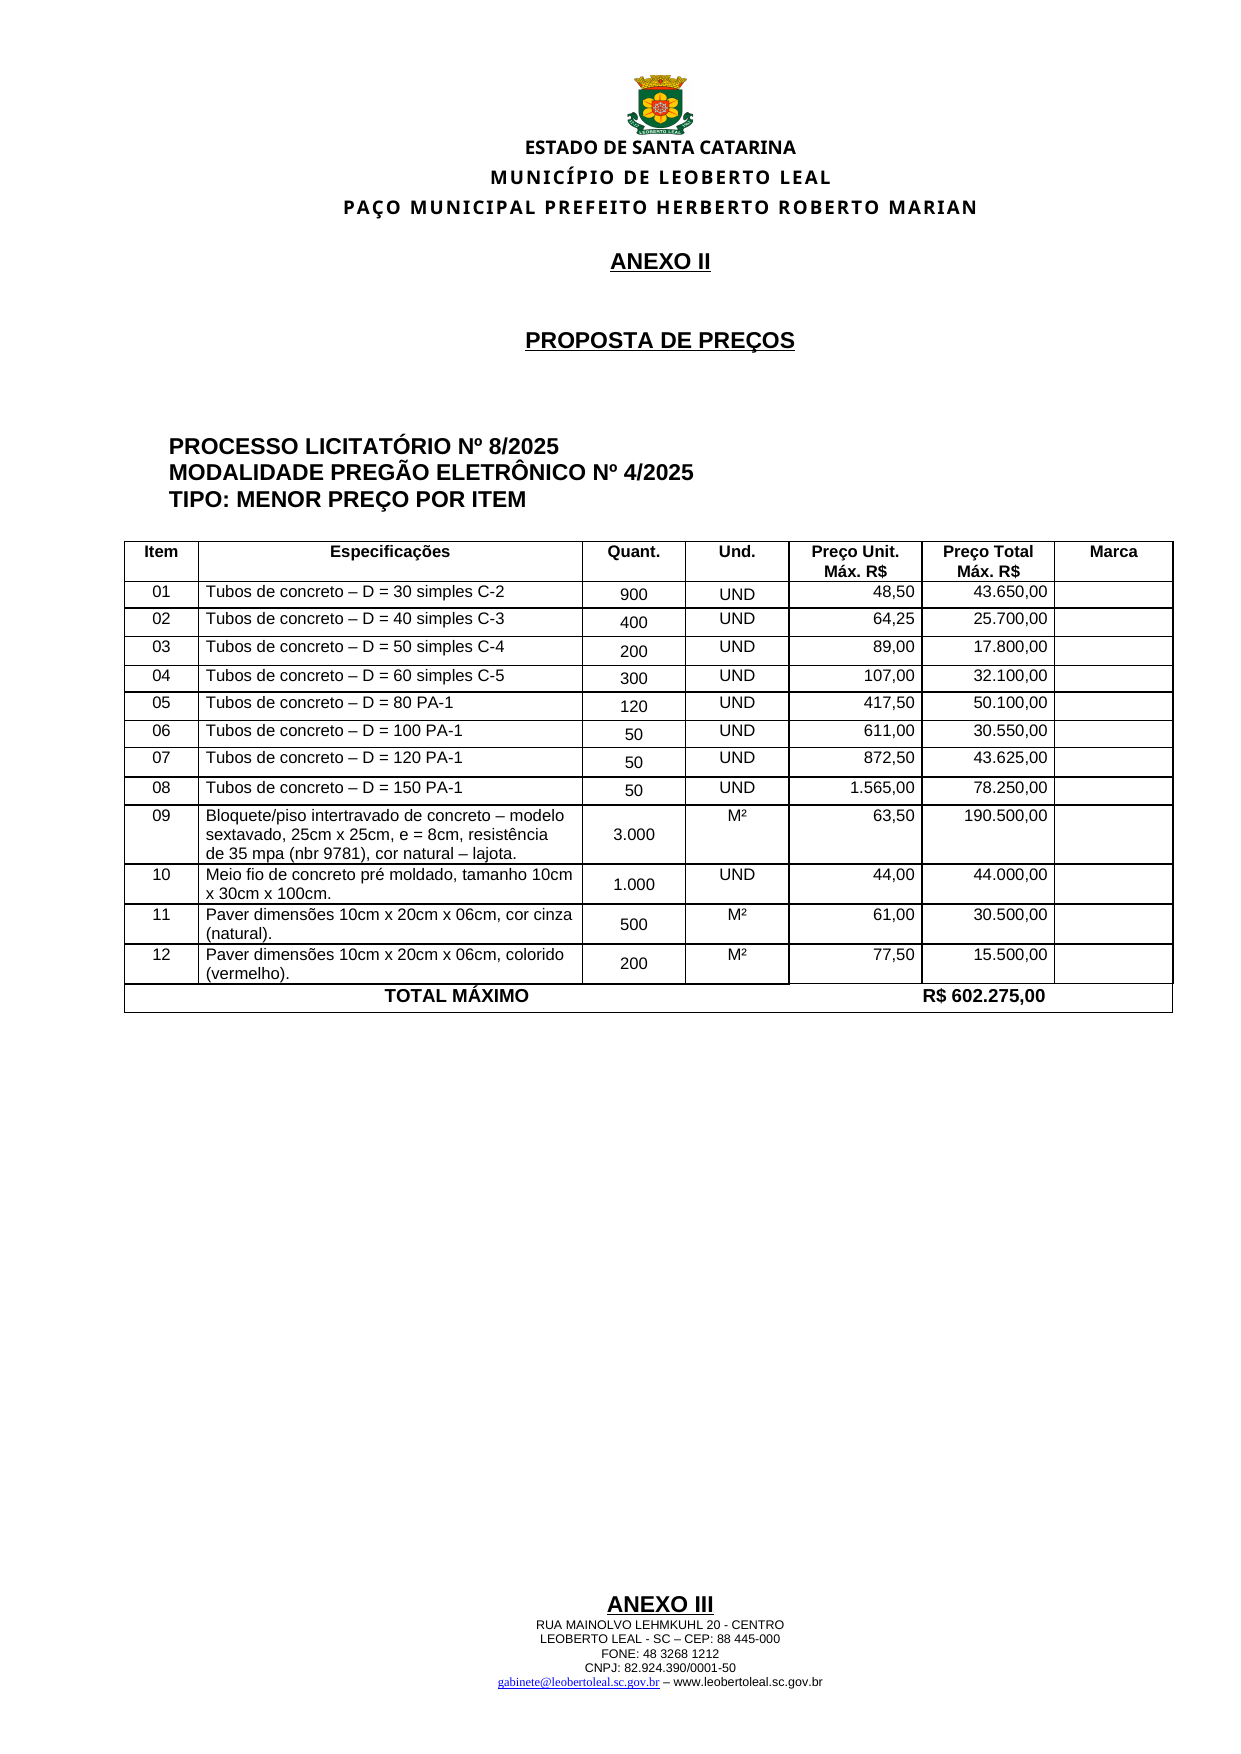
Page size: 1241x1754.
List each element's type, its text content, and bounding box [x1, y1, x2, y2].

text ANEXO III [169, 1591, 1152, 1617]
table_cell 25.700,00 [923, 609, 1054, 636]
table_cell Paver dimensões 10cm x 20cm x 06cm, colorido (vermelho). [199, 945, 582, 983]
table_cell 07 [125, 748, 198, 776]
table_cell 50 [583, 721, 685, 747]
table_cell [1055, 721, 1172, 747]
table_cell M² [686, 945, 788, 983]
table_cell 190.500,00 [923, 806, 1054, 863]
table_cell [1055, 945, 1172, 983]
text ANEXO II [169, 248, 1152, 275]
table_cell 200 [583, 637, 685, 665]
table_cell 10 [125, 865, 198, 903]
table_cell 50 [583, 778, 685, 804]
table_cell 900 [583, 582, 685, 607]
table_cell [1055, 582, 1172, 607]
table_cell 120 [583, 693, 685, 719]
table_cell 417,50 [790, 693, 921, 719]
table_cell [1055, 778, 1172, 804]
picture [627, 75, 694, 135]
table_cell 17.800,00 [923, 637, 1054, 665]
table_cell 64,25 [790, 609, 921, 636]
table_cell 50 [583, 748, 685, 776]
table_cell Tubos de concreto – D = 120 PA-1 [199, 748, 582, 776]
table_cell 63,50 [790, 806, 921, 863]
table_header Quant. [583, 542, 685, 581]
table_cell 1.565,00 [790, 778, 921, 804]
text MODALIDADE PREGÃO ELETRÔNICO Nº 4/2025 [169, 459, 1152, 486]
table_cell 06 [125, 721, 198, 747]
table_cell UND [686, 748, 788, 776]
table_cell 04 [125, 666, 198, 691]
table_cell Tubos de concreto – D = 100 PA-1 [199, 721, 582, 747]
table_cell 44,00 [790, 865, 921, 903]
table_cell 107,00 [790, 666, 921, 691]
table_cell 43.650,00 [923, 582, 1054, 607]
table_cell 77,50 [790, 945, 921, 983]
table_cell UND [686, 609, 788, 636]
table_cell UND [686, 693, 788, 719]
table_cell 32.100,00 [923, 666, 1054, 691]
text TIPO: MENOR PREÇO POR ITEM [169, 486, 1152, 512]
table_header Preço Total Máx. R$ [923, 542, 1054, 581]
table_cell 03 [125, 637, 198, 665]
table_cell Tubos de concreto – D = 60 simples C-5 [199, 666, 582, 691]
table_cell 3.000 [583, 806, 685, 863]
table_cell Tubos de concreto – D = 50 simples C-4 [199, 637, 582, 665]
table_cell [1055, 865, 1172, 903]
table_cell UND [686, 778, 788, 804]
table_cell 02 [125, 609, 198, 636]
table_header Und. [686, 542, 788, 581]
table_cell [1055, 693, 1172, 719]
table_cell M² [686, 806, 788, 863]
table_cell 15.500,00 [923, 945, 1054, 983]
table_header Especificações [199, 542, 582, 581]
table_cell 1.000 [583, 865, 685, 903]
table_cell 78.250,00 [923, 778, 1054, 804]
table_cell [1055, 905, 1172, 943]
table_cell 01 [125, 582, 198, 607]
table_cell [1055, 748, 1172, 776]
table_cell 30.550,00 [923, 721, 1054, 747]
table_cell 200 [583, 945, 685, 983]
table_cell 300 [583, 666, 685, 691]
text PROPOSTA DE PREÇOS [169, 327, 1152, 354]
table_cell Tubos de concreto – D = 80 PA-1 [199, 693, 582, 719]
table_cell 89,00 [790, 637, 921, 665]
table_cell 09 [125, 806, 198, 863]
table_cell Bloquete/piso intertravado de concreto – modelo sextavado, 25cm x 25cm, e = 8cm, resistência de 35 mpa (nbr 9781), cor natural – lajota. [199, 806, 582, 863]
table_cell 50.100,00 [923, 693, 1054, 719]
table_cell TOTAL MÁXIMO [125, 985, 789, 1012]
table_cell [1055, 806, 1172, 863]
table_header Marca [1055, 542, 1172, 581]
table_cell [1055, 984, 1172, 1012]
table_header Preço Unit. Máx. R$ [790, 542, 921, 581]
table_cell M² [686, 905, 788, 943]
table_cell 43.625,00 [923, 748, 1054, 776]
table_cell 500 [583, 905, 685, 943]
table_header Item [125, 542, 198, 581]
table_cell Tubos de concreto – D = 150 PA-1 [199, 778, 582, 804]
table_cell 05 [125, 693, 198, 719]
table_cell 11 [125, 905, 198, 943]
table_cell [1055, 609, 1172, 636]
table_cell 44.000,00 [923, 865, 1054, 903]
table_cell UND [686, 666, 788, 691]
table_cell Tubos de concreto – D = 40 simples C-3 [199, 609, 582, 636]
table_cell 12 [125, 945, 198, 983]
table_cell Tubos de concreto – D = 30 simples C-2 [199, 582, 582, 607]
table_cell 400 [583, 609, 685, 636]
table_cell Paver dimensões 10cm x 20cm x 06cm, cor cinza (natural). [199, 905, 582, 943]
table_cell 611,00 [790, 721, 921, 747]
table_cell UND [686, 637, 788, 665]
table_cell UND [686, 721, 788, 747]
table_cell 61,00 [790, 905, 921, 943]
table_cell [1055, 637, 1172, 665]
table_cell 08 [125, 778, 198, 804]
table_cell 48,50 [790, 582, 921, 607]
text PROCESSO LICITATÓRIO Nº 8/2025 [169, 433, 1152, 459]
table_cell UND [686, 865, 788, 903]
table_cell 30.500,00 [923, 905, 1054, 943]
table_cell Meio fio de concreto pré moldado, tamanho 10cm x 30cm x 100cm. [199, 865, 582, 903]
table_cell R$ 602.275,00 [789, 984, 1054, 1012]
table_cell 872,50 [790, 748, 921, 776]
table_cell [1055, 666, 1172, 691]
table_cell UND [686, 582, 788, 607]
